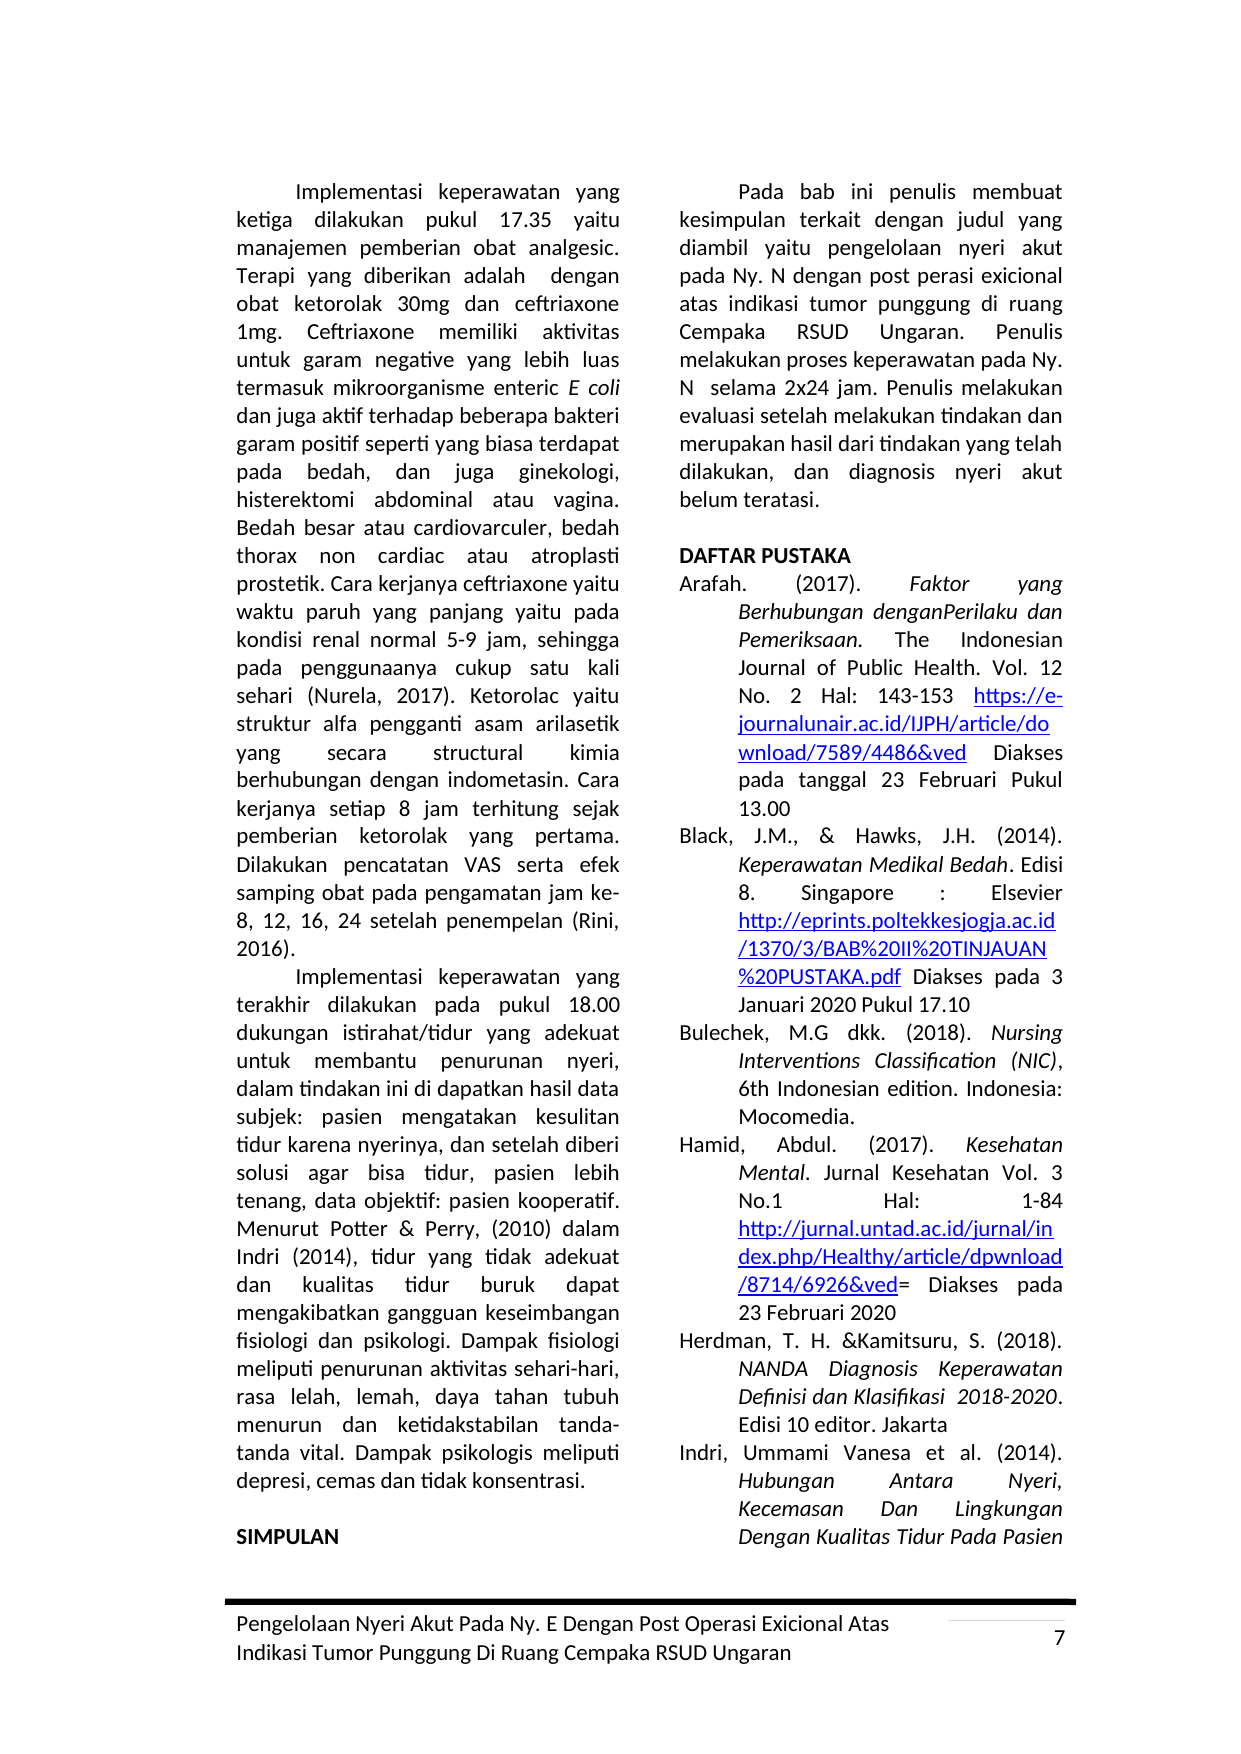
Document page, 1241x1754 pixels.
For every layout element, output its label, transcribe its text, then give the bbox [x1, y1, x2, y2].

text Hamid, Abdul. (2017). Kesehatan Mental. Jurnal Kesehatan Vol. 3 No.1 Hal: 1-84 http://jurnal.untad.ac.id/jurnal/index.php/Healthy/article/dpwnload/8714/6926&ved= Diakses pada 23 Februari 2020 [679, 1130, 1063, 1326]
list Implementasi keperawatan yang terakhir dilakukan pada pukul 18.00 dukungan istirahat/tidur yang adekuat untuk membantu penurunan nyeri, dalam tindakan ini di dapatkan hasil data subjek: pasien mengatakan kesulitan tidur karena nyerinya, dan setelah diberi solusi agar bisa tidur, pasien lebih tenang, data objektif: pasien kooperatif. Menurut Potter & Perry, (2010) dalam Indri (2014), tidur yang tidak adekuat dan kualitas tidur buruk dapat mengakibatkan gangguan keseimbangan fisiologi dan psikologi. Dampak fisiologi meliputi penurunan aktivitas sehari-hari, rasa lelah, lemah, daya tahan tubuh menurun dan ketidakstabilan tanda-tanda vital. Dampak psikologis meliputi depresi, cemas dan tidak konsentrasi. [236, 962, 620, 1494]
text Arafah. (2017). Faktor yang Berhubungan denganPerilaku dan Pemeriksaan. The Indonesian Journal of Public Health. Vol. 12 No. 2 Hal: 143-153 https://e-journalunair.ac.id/IJPH/article/download/7589/4486&ved Diakses pada tanggal 23 Februari Pukul 13.00 [679, 569, 1063, 822]
text DAFTAR PUSTAKA [679, 541, 1063, 569]
text Bulechek, M.G dkk. (2018). Nursing Interventions Classification (NIC), 6th Indonesian edition. Indonesia: Mocomedia. [679, 1018, 1063, 1130]
text SIMPULAN [236, 1522, 620, 1550]
list Implementasi keperawatan yang ketiga dilakukan pukul 17.35 yaitu manajemen pemberian obat analgesic. Terapi yang diberikan adalah dengan obat ketorolak 30mg dan ceftriaxone 1mg. Ceftriaxone memiliki aktivitas untuk garam negative yang lebih luas termasuk mikroorganisme enteric E coli dan juga aktif terhadap beberapa bakteri garam positif seperti yang biasa terdapat pada bedah, dan juga ginekologi, histerektomi abdominal atau vagina. Bedah besar atau cardiovarculer, bedah thorax non cardiac atau atroplasti prostetik. Cara kerjanya ceftriaxone yaitu waktu paruh yang panjang yaitu pada kondisi renal normal 5-9 jam, sehingga pada penggunaanya cukup satu kali sehari (Nurela, 2017). Ketorolac yaitu struktur alfa pengganti asam arilasetik yang secara structural kimia berhubungan dengan indometasin. Cara kerjanya setiap 8 jam terhitung sejak pemberian ketorolak yang pertama. Dilakukan pencatatan VAS serta efek samping obat pada pengamatan jam ke-8, 12, 16, 24 setelah penempelan (Rini, 2016). [236, 177, 620, 962]
text Black, J.M., & Hawks, J.H. (2014). Keperawatan Medikal Bedah. Edisi 8. Singapore : Elsevier http://eprints.poltekkesjogja.ac.id/1370/3/BAB%20II%20TINJAUAN%20PUSTAKA.pdf Diakses pada 3 Januari 2020 Pukul 17.10 [679, 822, 1063, 1018]
list Pada bab ini penulis membuat kesimpulan terkait dengan judul yang diambil yaitu pengelolaan nyeri akut pada Ny. N dengan post perasi exicional atas indikasi tumor punggung di ruang Cempaka RSUD Ungaran. Penulis melakukan proses keperawatan pada Ny. N selama 2x24 jam. Penulis melakukan evaluasi setelah melakukan tindakan dan merupakan hasil dari tindakan yang telah dilakukan, dan diagnosis nyeri akut belum teratasi. [679, 177, 1063, 513]
text Herdman, T. H. &Kamitsuru, S. (2018). NANDA Diagnosis Keperawatan Definisi dan Klasifikasi 2018-2020. Edisi 10 editor. Jakarta [679, 1326, 1063, 1438]
